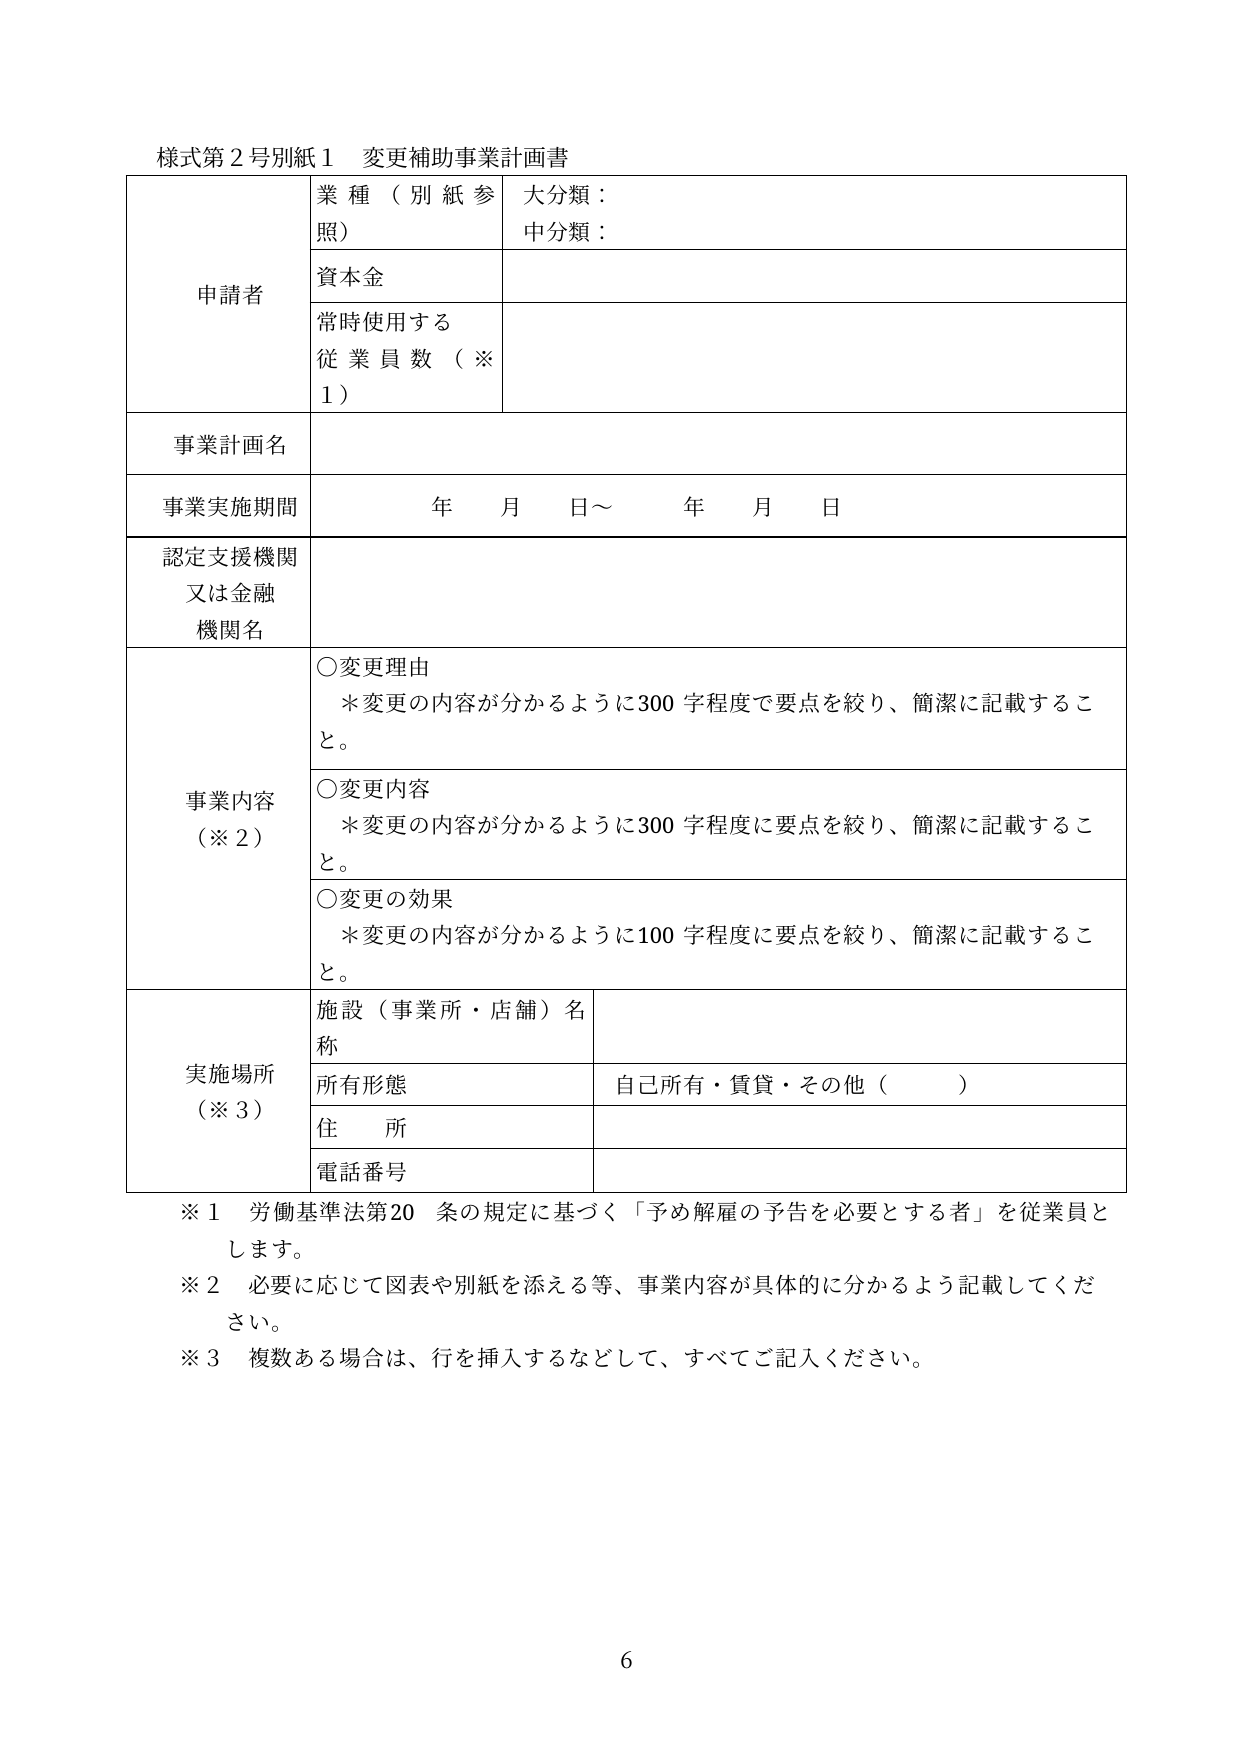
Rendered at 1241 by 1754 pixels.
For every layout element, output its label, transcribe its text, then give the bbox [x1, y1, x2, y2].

table_cell [503, 303, 1126, 412]
table_cell [594, 1106, 1126, 1148]
text ※３ 複数ある場合は、行を挿入するなどして、すべてご記入ください。 [156, 1339, 1096, 1375]
table_cell 住 所 [311, 1106, 593, 1148]
text ※１ 労働基準法第20条の規定に基づく「予め解雇の予告を必要とする者」を従業員とします。 [156, 1193, 1114, 1266]
table_cell 〇変更の効果 ＊変更の内容が分かるように100字程度に要点を絞り、簡潔に記載すること。 [311, 880, 1126, 989]
table_header 申請者 [127, 176, 310, 412]
table_cell 事業実施期間 [127, 475, 310, 536]
table_header 業種（別紙参照） [311, 176, 502, 249]
table_cell [594, 990, 1126, 1063]
table_cell 事業内容 （※２） [127, 648, 310, 989]
table_cell 〇変更内容 ＊変更の内容が分かるように300字程度に要点を絞り、簡潔に記載すること。 [311, 770, 1126, 879]
table_cell 所有形態 [311, 1064, 593, 1104]
text ※２ 必要に応じて図表や別紙を添える等、事業内容が具体的に分かるよう記載してください。 [156, 1266, 1096, 1339]
table_cell 資本金 [311, 250, 502, 302]
table_cell 事業計画名 [127, 413, 310, 474]
table_cell 認定支援機関又は金融 機関名 [127, 538, 310, 647]
table_cell 年 月 日～ 年 月 日 [311, 475, 1126, 536]
table_cell 〇変更理由 ＊変更の内容が分かるように300字程度で要点を絞り、簡潔に記載すること。 [311, 648, 1126, 768]
table_cell [594, 1149, 1126, 1192]
text 様式第２号別紙１ 変更補助事業計画書 [156, 139, 1096, 175]
table_cell 電話番号 [311, 1149, 593, 1192]
table_cell [311, 538, 1126, 647]
table_header 大分類： 中分類： [503, 176, 1126, 249]
table_cell [311, 413, 1126, 474]
table_cell 施設（事業所・店舗）名称 [311, 990, 593, 1063]
table_cell 実施場所 （※３） [127, 990, 310, 1192]
table_cell 常時使用する 従業員数（※１） [311, 303, 502, 412]
table_cell 自己所有・賃貸・その他（ ） [594, 1064, 1126, 1104]
table_cell [503, 250, 1126, 302]
